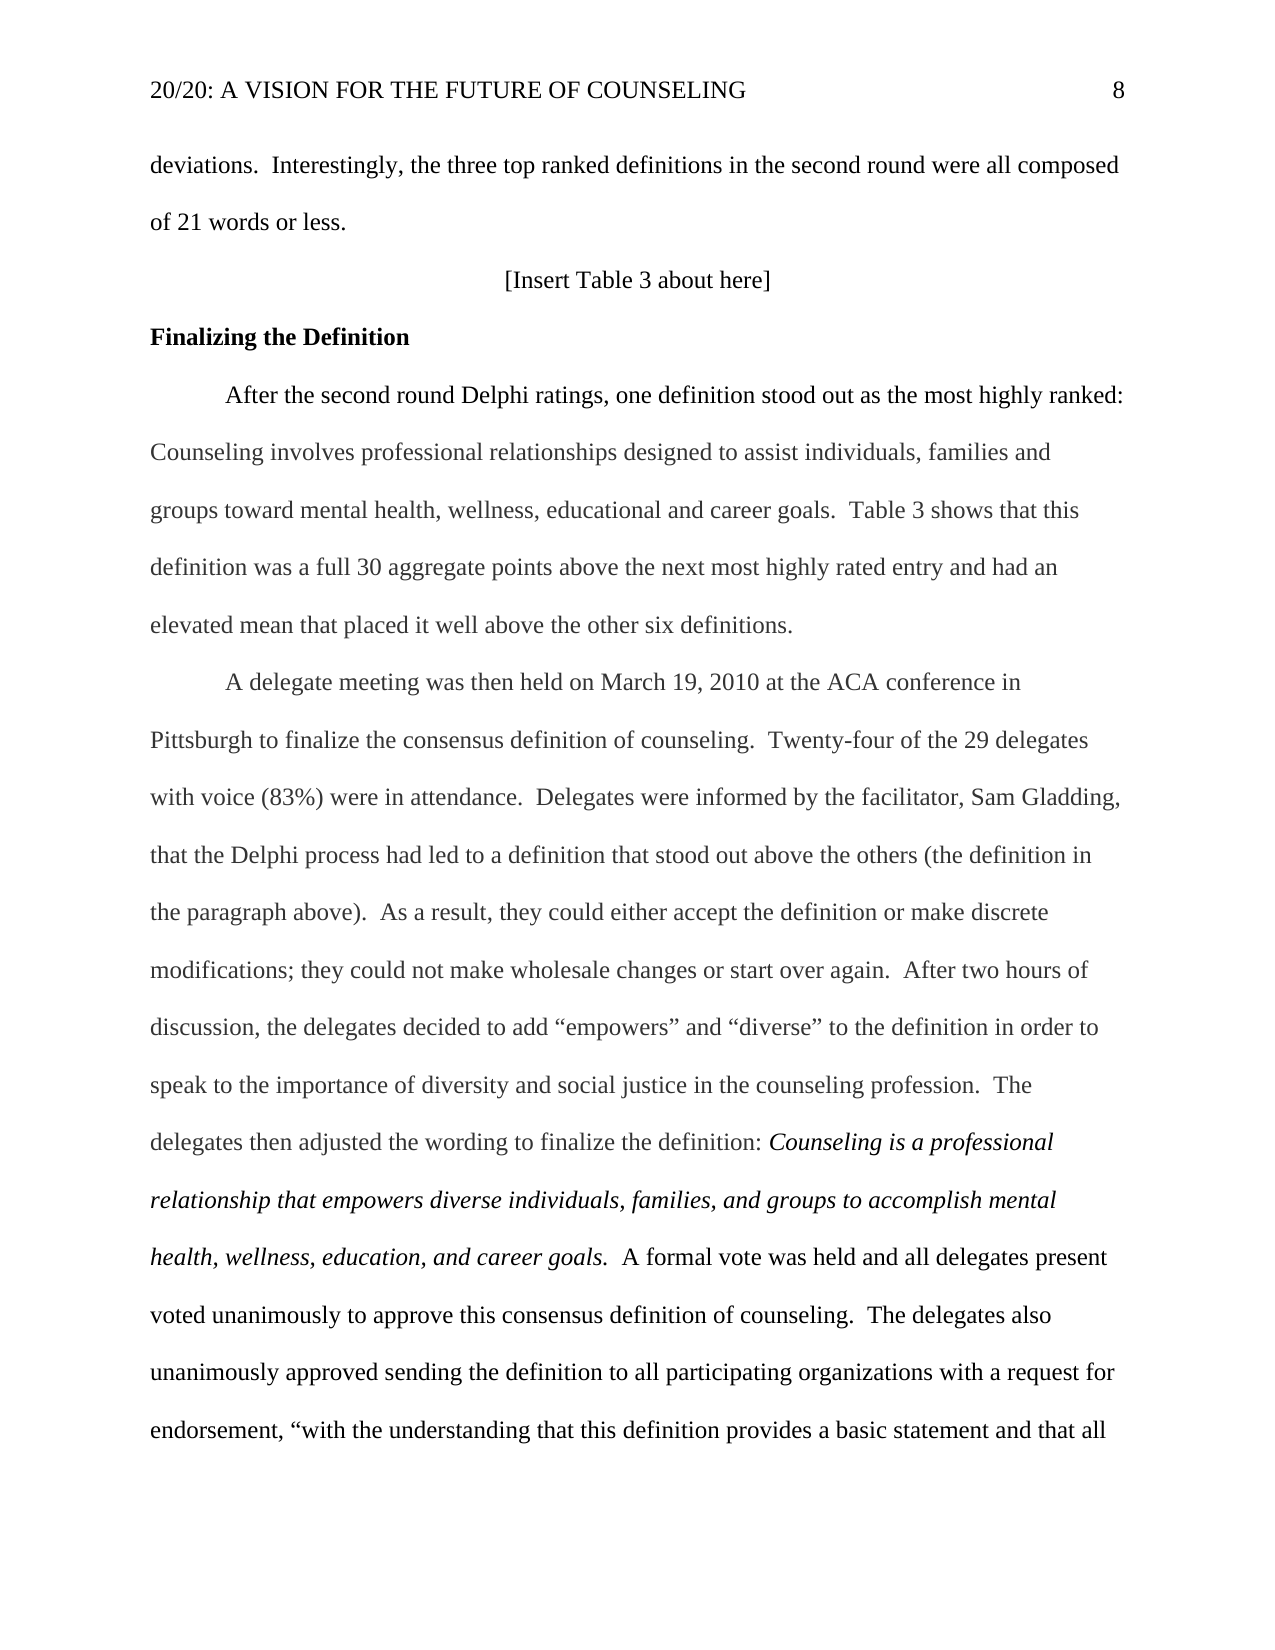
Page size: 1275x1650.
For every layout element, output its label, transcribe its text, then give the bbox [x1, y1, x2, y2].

text [Insert Table 3 about here] [150, 265, 1125, 294]
text Finalizing the Definition [150, 322, 1125, 351]
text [150, 150, 1125, 236]
text After the second round Delphi ratings, one definition stood out as the most highly ranked: Counseling involves professional relationships designed to assist individuals, families and groups toward mental health, wellness, educational and career goals. Table 3 shows that this definition was a full 30 aggregate points above the next most highly rated entry and had an elevated mean that placed it well above the other six definitions. [150, 380, 1125, 639]
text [150, 667, 1125, 1444]
